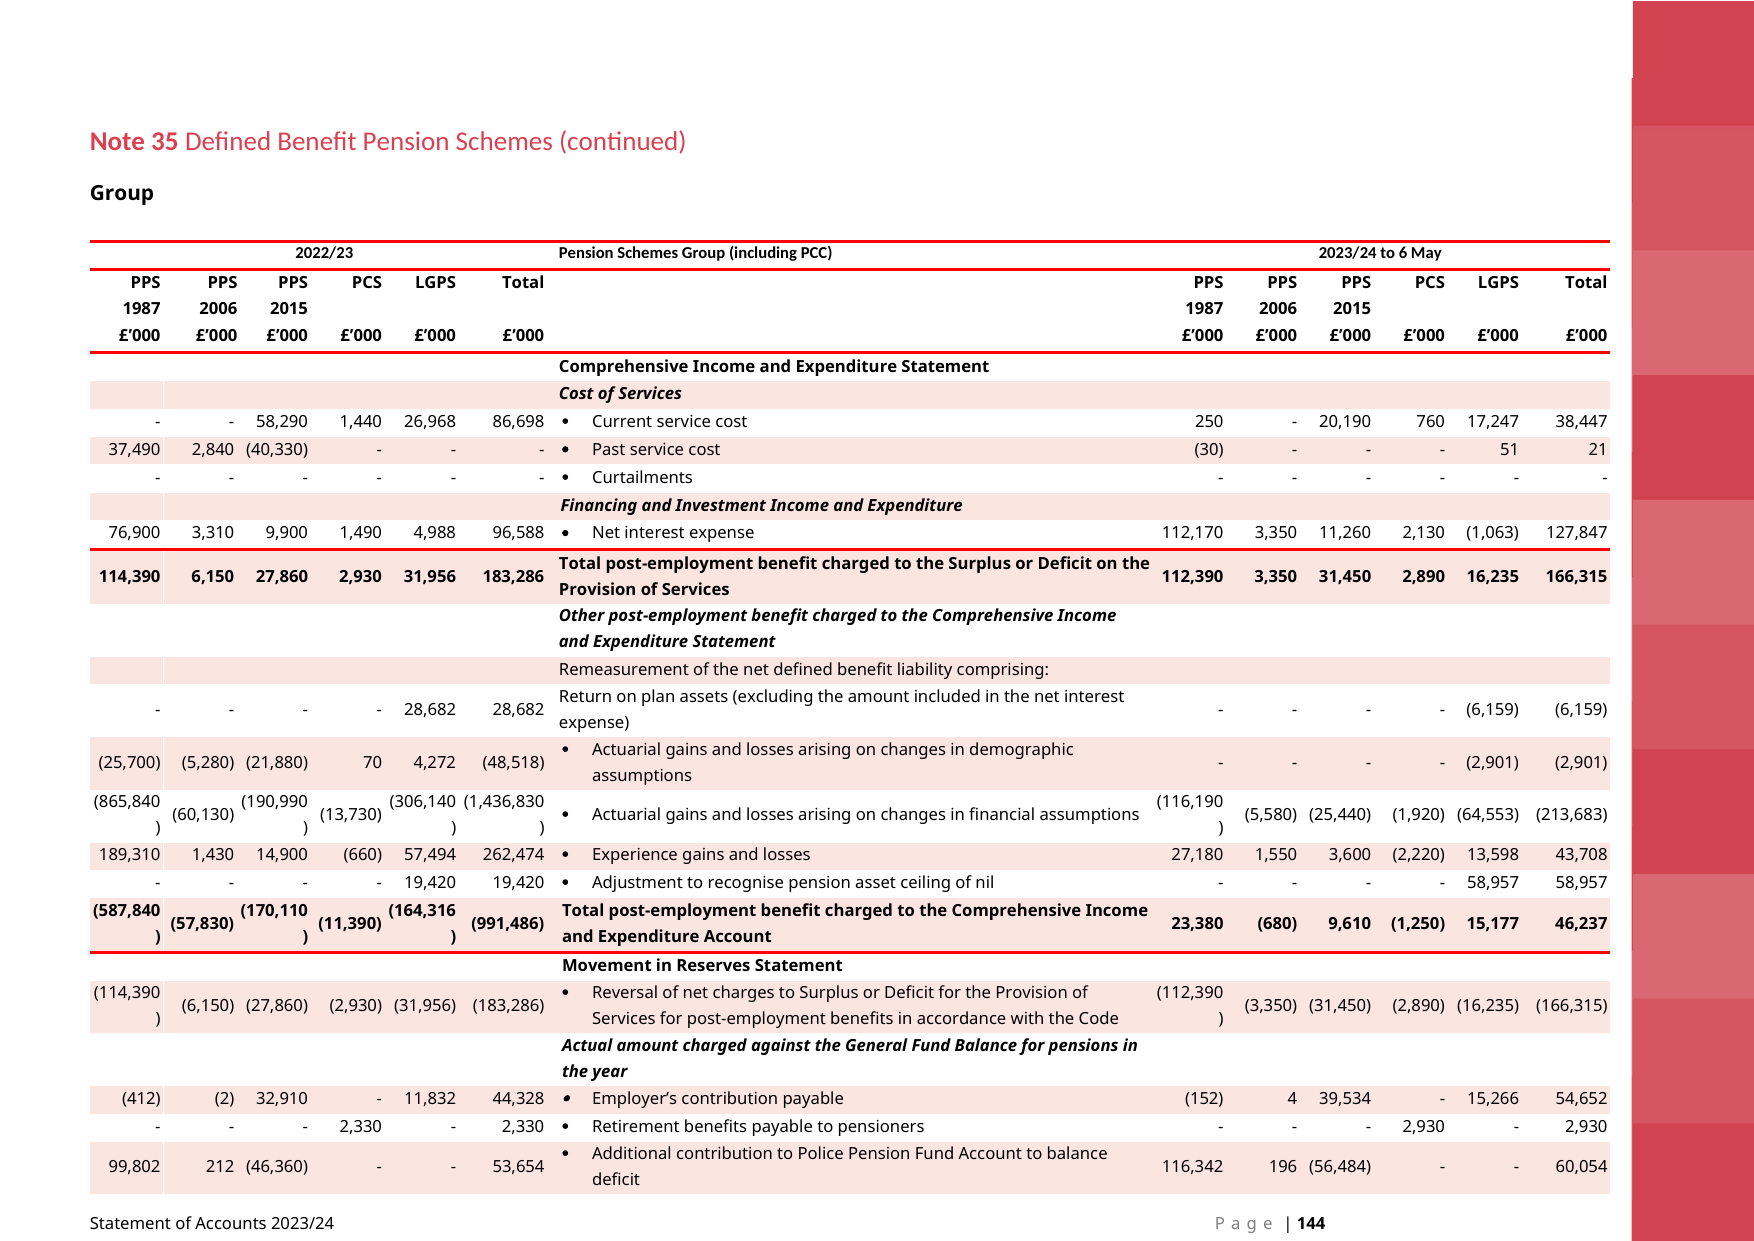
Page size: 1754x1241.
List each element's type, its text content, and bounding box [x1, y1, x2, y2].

picture [1631, 1, 1754, 1241]
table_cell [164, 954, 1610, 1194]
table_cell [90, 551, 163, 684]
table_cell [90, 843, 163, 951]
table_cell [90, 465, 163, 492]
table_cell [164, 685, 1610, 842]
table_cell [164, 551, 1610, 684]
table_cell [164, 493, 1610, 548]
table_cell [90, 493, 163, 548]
text Group [89, 184, 531, 205]
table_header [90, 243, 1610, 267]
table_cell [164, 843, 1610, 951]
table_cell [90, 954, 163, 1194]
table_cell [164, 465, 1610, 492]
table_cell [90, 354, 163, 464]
text Note 35 Defined Benefit Pension Schemes (continued) [89, 124, 1718, 158]
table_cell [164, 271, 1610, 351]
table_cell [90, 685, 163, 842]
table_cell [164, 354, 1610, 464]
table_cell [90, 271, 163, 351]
